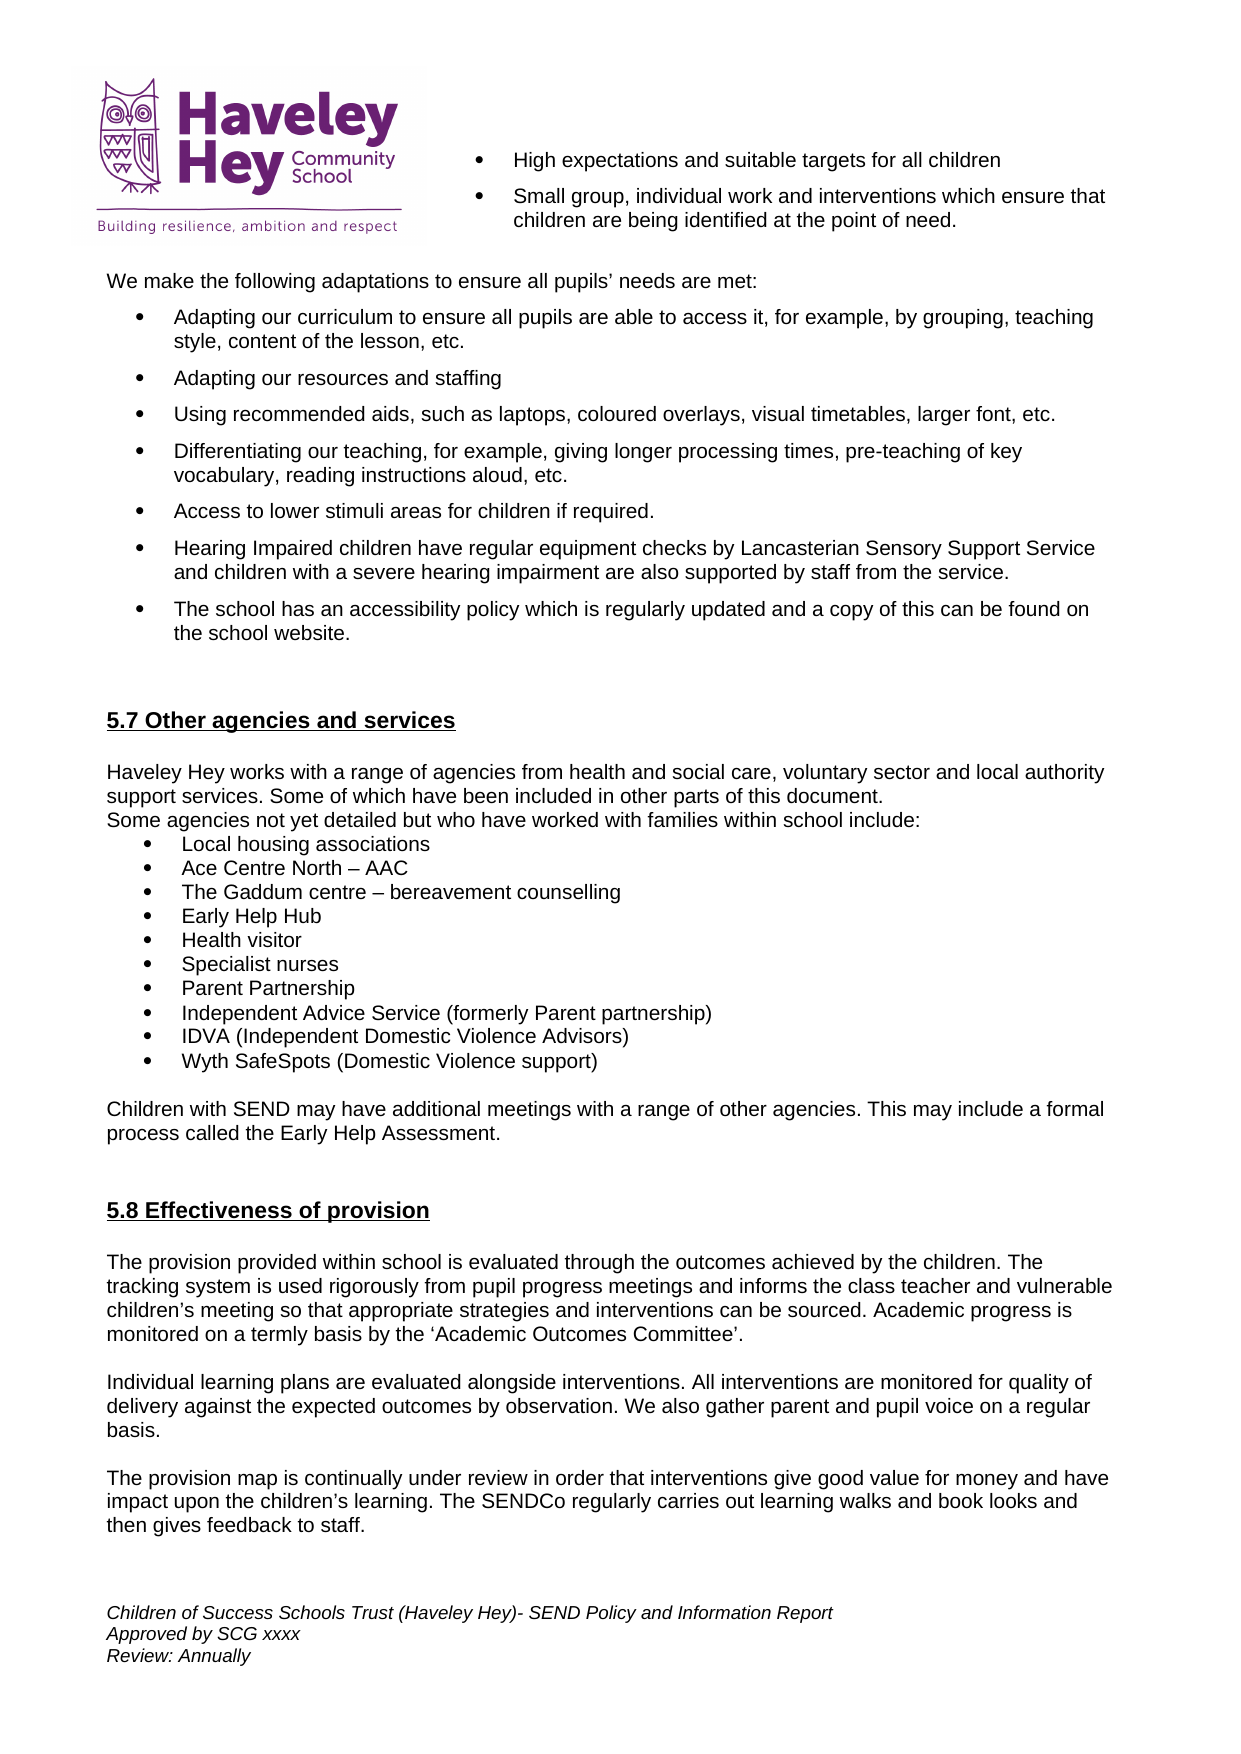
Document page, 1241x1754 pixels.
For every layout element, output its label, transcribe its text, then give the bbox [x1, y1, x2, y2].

list Parent Partnership [144, 976, 1122, 1000]
list Specialist nurses [144, 952, 1122, 976]
text Children with SEND may have additional meetings with a range of other agencies. This may include a formal process called the Early Help Assessment. [106, 1096, 1122, 1144]
text Individual learning plans are evaluated alongside interventions. All interventions are monitored for quality of delivery against the expected outcomes by observation. We also gather parent and pupil voice on a regular basis. [106, 1369, 1122, 1441]
list Adapting our resources and staffing [136, 366, 1122, 390]
list Early Help Hub [144, 904, 1122, 928]
list High expectations and suitable targets for all children [136, 148, 1122, 172]
list Access to lower stimuli areas for children if required. [136, 499, 1122, 523]
list The school has an accessibility policy which is regularly updated and a copy of this can be found on the school website. [136, 596, 1122, 644]
picture [70, 66, 428, 246]
list Independent Advice Service (formerly Parent partnership) [144, 1000, 1122, 1024]
text 5.8 Effectiveness of provision [106, 1197, 1122, 1223]
text The provision provided within school is evaluated through the outcomes achieved by the children. The tracking system is used rigorously from pupil progress meetings and informs the class teacher and vulnerable children’s meeting so that appropriate strategies and interventions can be sourced. Academic progress is monitored on a termly basis by the ‘Academic Outcomes Committee’. [106, 1250, 1122, 1346]
list The Gaddum centre – bereavement counselling [144, 880, 1122, 904]
list Using recommended aids, such as laptops, coloured overlays, visual timetables, larger font, etc. [136, 402, 1122, 426]
list Wyth SafeSpots (Domestic Violence support) [144, 1048, 1122, 1072]
list Local housing associations [144, 832, 1122, 856]
list Small group, individual work and interventions which ensure that children are being identified at the point of need. [136, 184, 1122, 232]
text We make the following adaptations to ensure all pupils’ needs are met: [106, 269, 1122, 293]
list Ace Centre North – AAC [144, 856, 1122, 880]
text Some agencies not yet detailed but who have worked with families within school include: [106, 808, 1122, 832]
list Differentiating our teaching, for example, giving longer processing times, pre-teaching of key vocabulary, reading instructions aloud, etc. [136, 439, 1122, 487]
list Adapting our curriculum to ensure all pupils are able to access it, for example, by grouping, teaching style, content of the lesson, etc. [136, 305, 1122, 353]
text 5.7 Other agencies and services [106, 707, 1122, 734]
text Haveley Hey works with a range of agencies from health and social care, voluntary sector and local authority support services. Some of which have been included in other parts of this document. [106, 760, 1122, 808]
text The provision map is continually under review in order that interventions give good value for money and have impact upon the children’s learning. The SENDCo regularly carries out learning walks and book looks and then gives feedback to staff. [106, 1465, 1122, 1537]
list Hearing Impaired children have regular equipment checks by Lancasterian Sensory Support Service and children with a severe hearing impairment are also supported by staff from the service. [136, 536, 1122, 584]
list IDVA (Independent Domestic Violence Advisors) [144, 1024, 1122, 1048]
list Health visitor [144, 928, 1122, 952]
